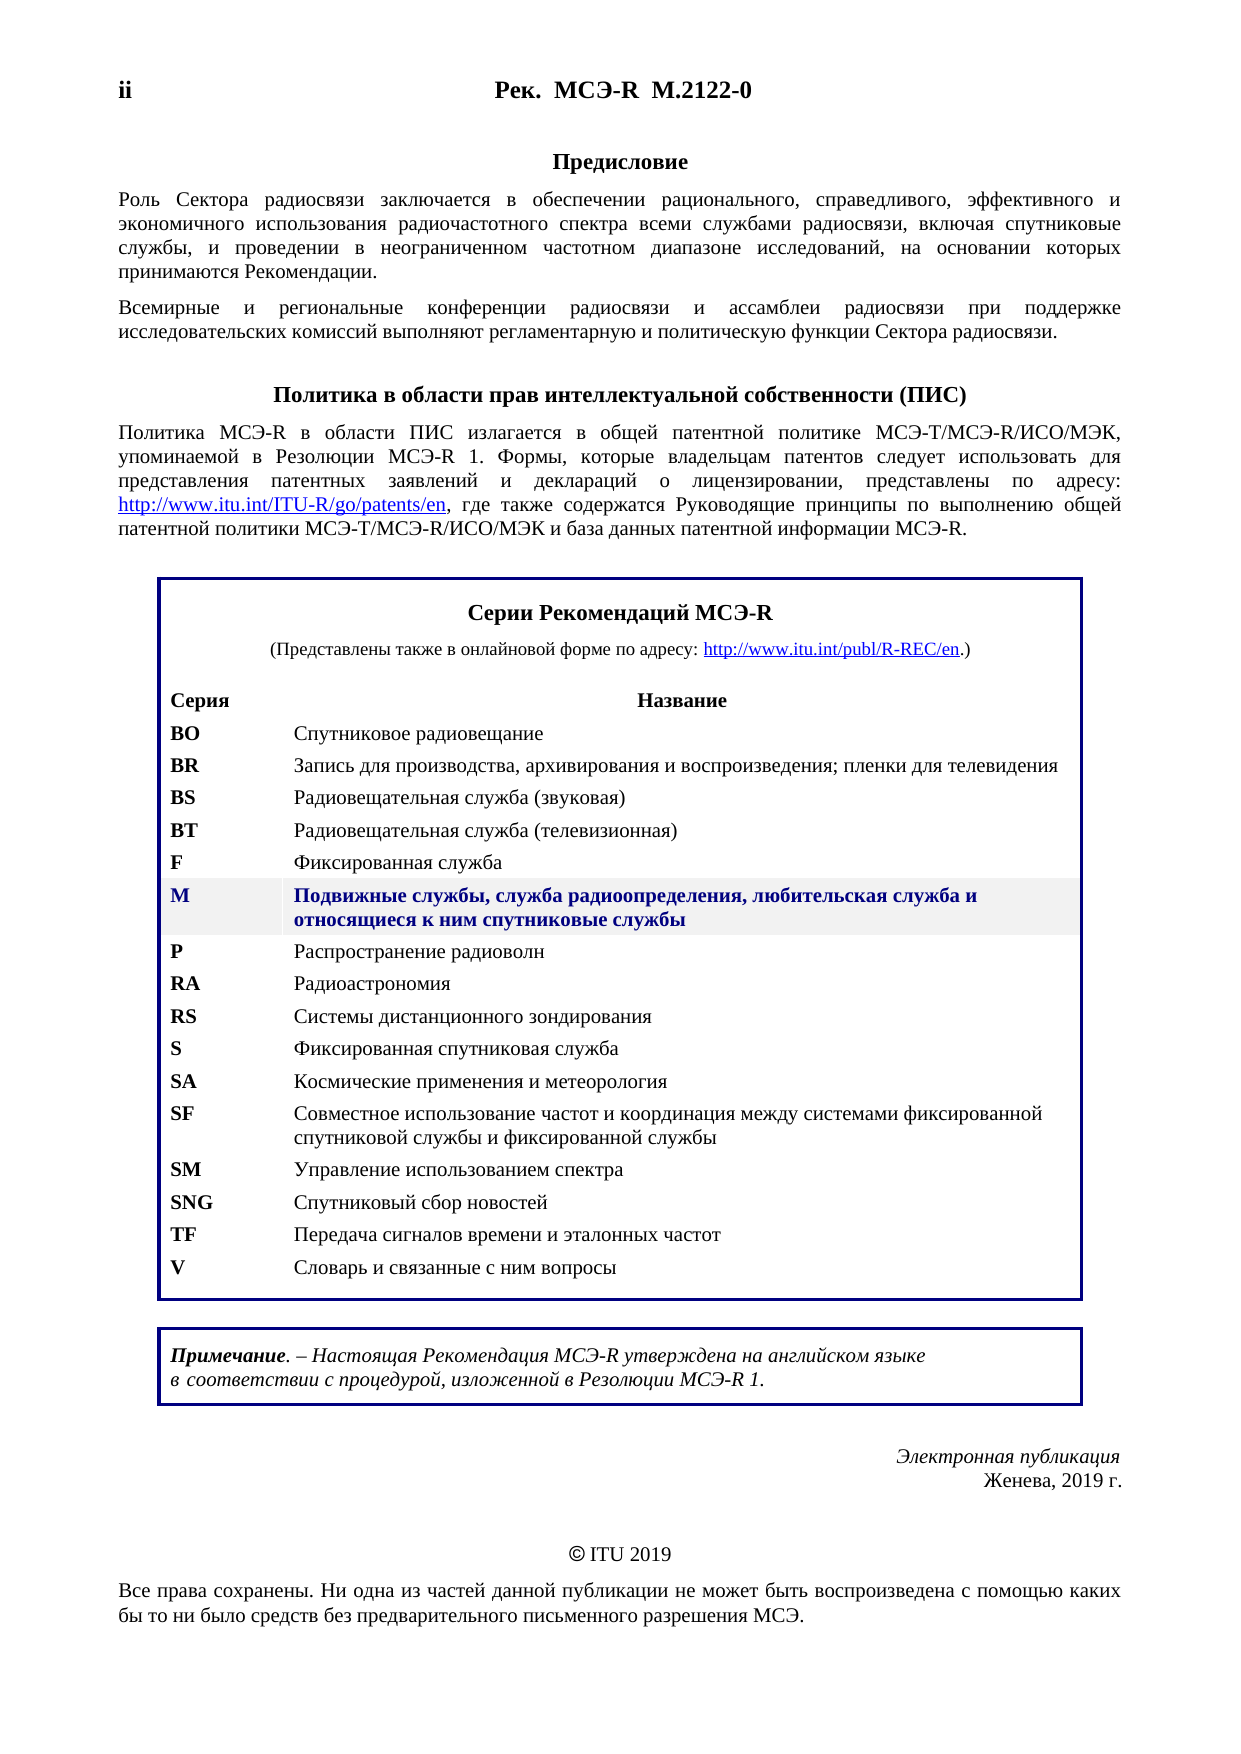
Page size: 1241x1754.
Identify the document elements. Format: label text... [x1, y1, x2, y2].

table_cell P [161, 935, 282, 967]
text Электронная публикация Женева, 2019 г. [118, 1444, 1122, 1492]
table_cell Управление использованием спектра [283, 1153, 1080, 1186]
text Роль Сектора радиосвязи заключается в обеспечении рационального, справедливого, эффективного и экономичного использования радиочастотного спектра всеми службами радиосвязи, включая спутниковые службы, и проведении в неограниченном частотном диапазоне исследований, на основании которых принимаются Рекомендации. [118, 187, 1122, 283]
table_cell Серия [161, 684, 282, 716]
table_cell Фиксированная служба [283, 846, 1080, 878]
table_cell BS [161, 781, 282, 813]
table_header Примечание. – Настоящая Рекомендация МСЭ-R утверждена на английском языке в соответствии с процедурой, изложенной в Резолюции МСЭ-R 1. [161, 1330, 1080, 1403]
table_cell V [161, 1250, 282, 1297]
table_cell Словарь и связанные с ним вопросы [283, 1250, 1080, 1297]
table_cell Совместное использование частот и координация между системами фиксированной спутниковой службы и фиксированной службы [283, 1097, 1080, 1153]
table_cell Системы дистанционного зондирования [283, 1000, 1080, 1032]
table_cell SF [161, 1097, 282, 1153]
table_cell S [161, 1032, 282, 1064]
table_cell RA [161, 967, 282, 999]
table_cell SM [161, 1153, 282, 1186]
table_cell Радиоастрономия [283, 967, 1080, 999]
table_cell Спутниковое радиовещание [283, 716, 1080, 749]
table_cell Радиовещательная служба (звуковая) [283, 781, 1080, 813]
table_cell Космические применения и метеорология [283, 1064, 1080, 1097]
table_cell RS [161, 1000, 282, 1032]
table_cell Радиовещательная служба (телевизионная) [283, 814, 1080, 846]
table_cell Спутниковый сбор новостей [283, 1186, 1080, 1218]
table_cell Передача сигналов времени и эталонных частот [283, 1218, 1080, 1250]
table_cell Название [283, 684, 1080, 716]
text Предисловие [118, 148, 1122, 174]
table_cell BO [161, 716, 282, 749]
table_cell TF [161, 1218, 282, 1250]
table_cell Запись для производства, архивирования и воспроизведения; пленки для телевидения [283, 749, 1080, 781]
text Всемирные и региональные конференции радиосвязи и ассамблеи радиосвязи при поддержке исследовательских комиссий выполняют регламентарную и политическую функции Сектора радиосвязи. [118, 295, 1122, 343]
table_cell Фиксированная спутниковая служба [283, 1032, 1080, 1064]
table_cell Подвижные службы, служба радиоопределения, любительская служба и относящиеся к ним спутниковые службы [283, 878, 1080, 935]
table_cell BR [161, 749, 282, 781]
table_cell BT [161, 814, 282, 846]
table_cell SA [161, 1064, 282, 1097]
table_header Серии Рекомендаций МСЭ-R (Представлены также в онлайновой форме по адресу: http://www.itu.int/publ/R-REC/en.) [161, 580, 1080, 684]
table_cell Распространение радиоволн [283, 935, 1080, 967]
text Политика МСЭ-R в области ПИС излагается в общей патентной политике МСЭ-Т/МСЭ-R/ИСО/МЭК, упоминаемой в Резолюции МСЭ-R 1. Формы, которые владельцам патентов следует использовать для представления патентных заявлений и деклараций о лицензировании, представлены по адресу: http://www.itu.int/ITU-R/go/patents/en, где также содержатся Руководящие принципы по выполнению общей патентной политики МСЭ-Т/МСЭ-R/ИСО/МЭК и база данных патентной информации МСЭ-R. [118, 420, 1122, 540]
table_cell F [161, 846, 282, 878]
table_cell M [161, 878, 282, 935]
table_cell SNG [161, 1186, 282, 1218]
text ITU 2019 [118, 1542, 1122, 1566]
text Политика в области прав интеллектуальной собственности (ПИС) [118, 381, 1122, 407]
text Все права сохранены. Ни одна из частей данной публикации не может быть воспроизведена с помощью каких бы то ни было средств без предварительного письменного разрешения МСЭ. [118, 1578, 1122, 1627]
